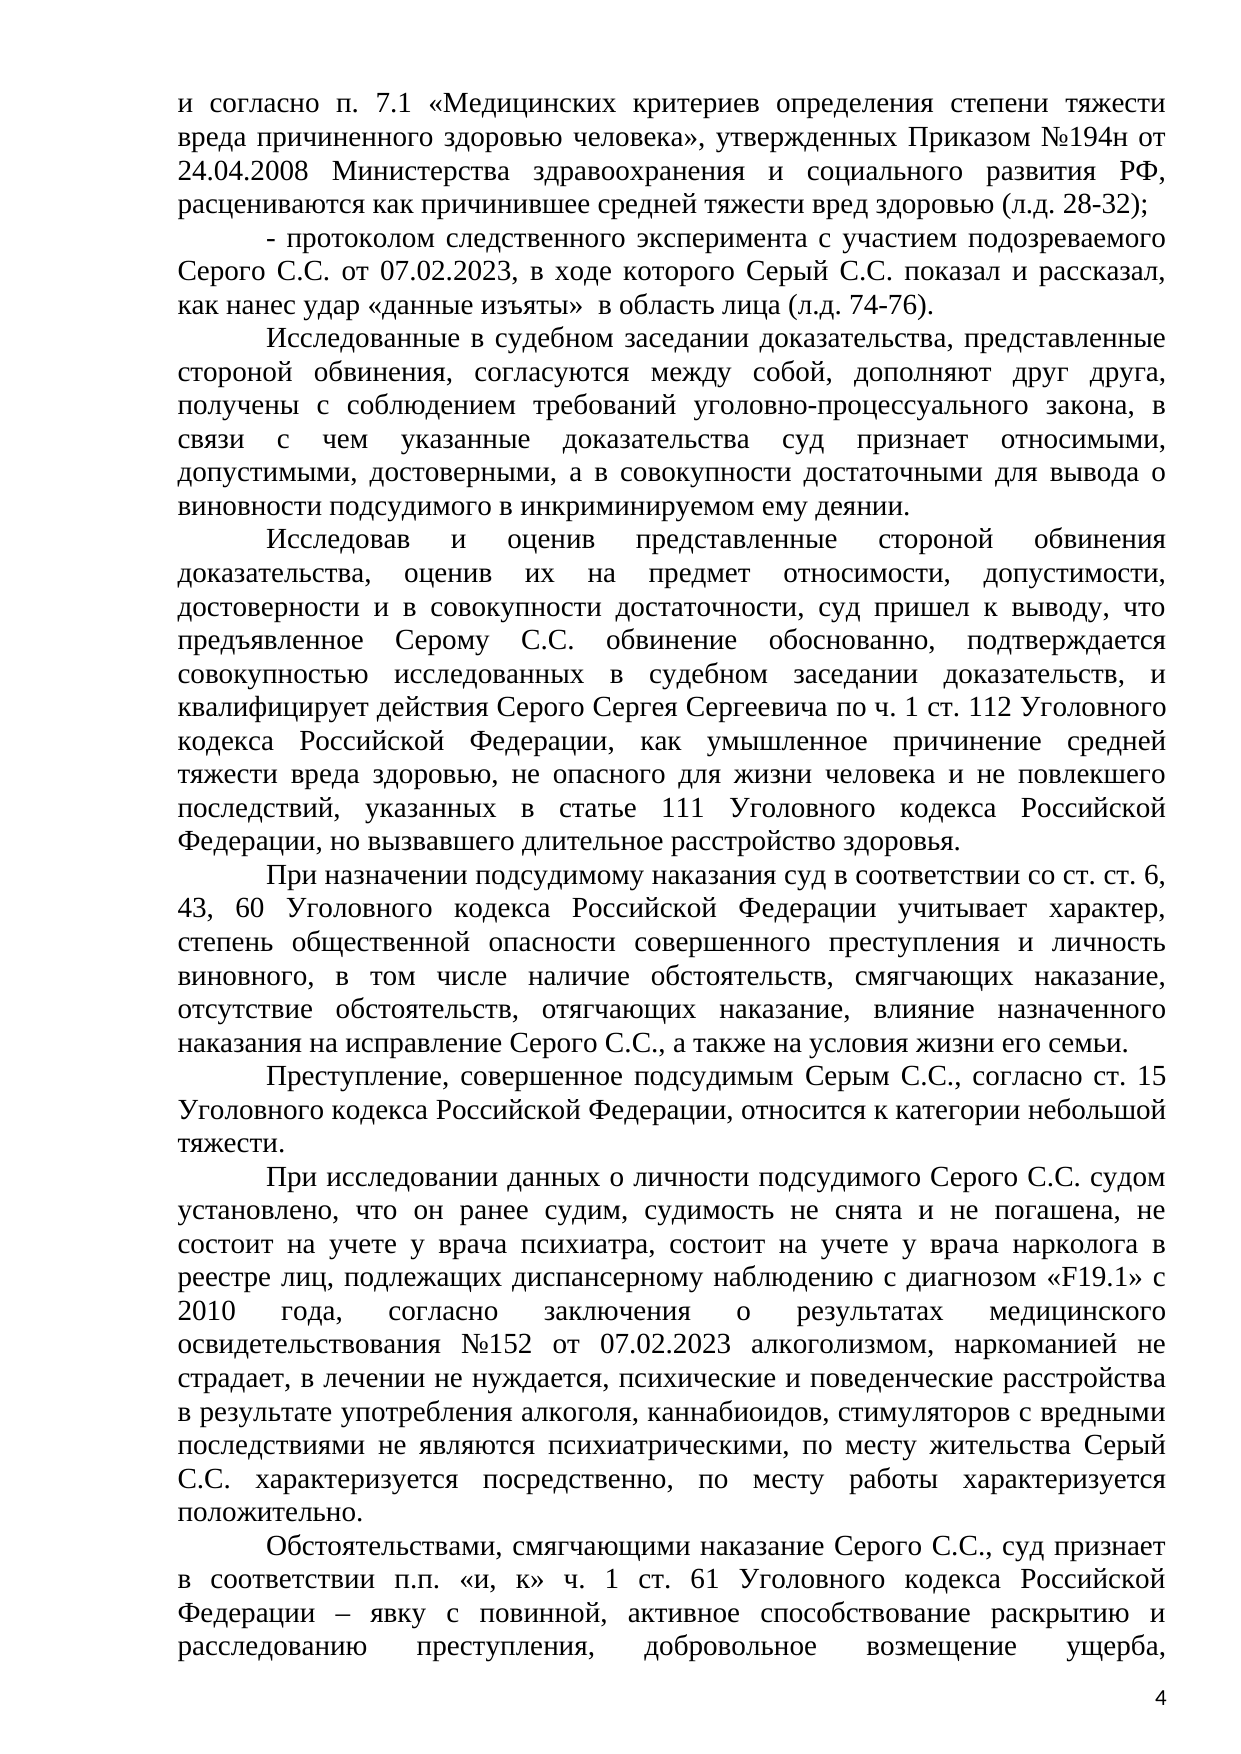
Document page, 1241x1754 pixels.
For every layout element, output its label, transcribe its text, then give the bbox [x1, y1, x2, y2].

text Исследовав и оценив представленные стороной обвинения доказательства, оценив их на предмет относимости, допустимости, достоверности и в совокупности достаточности, суд пришел к выводу, что предъявленное Серому С.С. обвинение обоснованно, подтверждается совокупностью исследованных в судебном заседании доказательств, и квалифицирует действия Серого Сергея Сергеевича по ч. 1 ст. 112 Уголовного кодекса Российской Федерации, как умышленное причинение средней тяжести вреда здоровью, не опасного для жизни человека и не повлекшего последствий, указанных в статье 111 Уголовного кодекса Российской Федерации, но вызвавшего длительное расстройство здоровья. [177, 522, 1167, 857]
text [177, 86, 1167, 220]
text Преступление, совершенное подсудимым Серым С.С., согласно ст. 15 Уголовного кодекса Российской Федерации, относится к категории небольшой тяжести. [177, 1058, 1167, 1159]
text Исследованные в судебном заседании доказательства, представленные стороной обвинения, согласуются между собой, дополняют друг друга, получены с соблюдением требований уголовно-процессуального закона, в связи с чем указанные доказательства суд признает относимыми, допустимыми, достоверными, а в совокупности достаточными для вывода о виновности подсудимого в инкриминируемом ему деянии. [177, 320, 1167, 522]
text При исследовании данных о личности подсудимого Серого С.С. судом установлено, что он ранее судим, судимость не снята и не погашена, не состоит на учете у врача психиатра, состоит на учете у врача нарколога в реестре лиц, подлежащих диспансерному наблюдению с диагнозом «F19.1» с 2010 года, согласно заключения о результатах медицинского освидетельствования №152 от 07.02.2023 алкоголизмом, наркоманией не страдает, в лечении не нуждается, психические и поведенческие расстройства в результате употребления алкоголя, каннабиоидов, стимуляторов с вредными последствиями не являются психиатрическими, по месту жительства Серый С.С. характеризуется посредственно, по месту работы характеризуется положительно. [177, 1159, 1167, 1528]
text - протоколом следственного эксперимента с участием подозреваемого Серого С.С. от 07.02.2023, в ходе которого Серый С.С. показал и рассказал, как нанес удар «данные изъяты» в область лица (л.д. 74-76). [177, 220, 1167, 320]
text При назначении подсудимому наказания суд в соответствии со ст. ст. 6, 43, 60 Уголовного кодекса Российской Федерации учитывает характер, степень общественной опасности совершенного преступления и личность виновного, в том числе наличие обстоятельств, смягчающих наказание, отсутствие обстоятельств, отягчающих наказание, влияние назначенного наказания на исправление Серого С.С., а также на условия жизни его семьи. [177, 857, 1167, 1058]
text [177, 1528, 1167, 1662]
